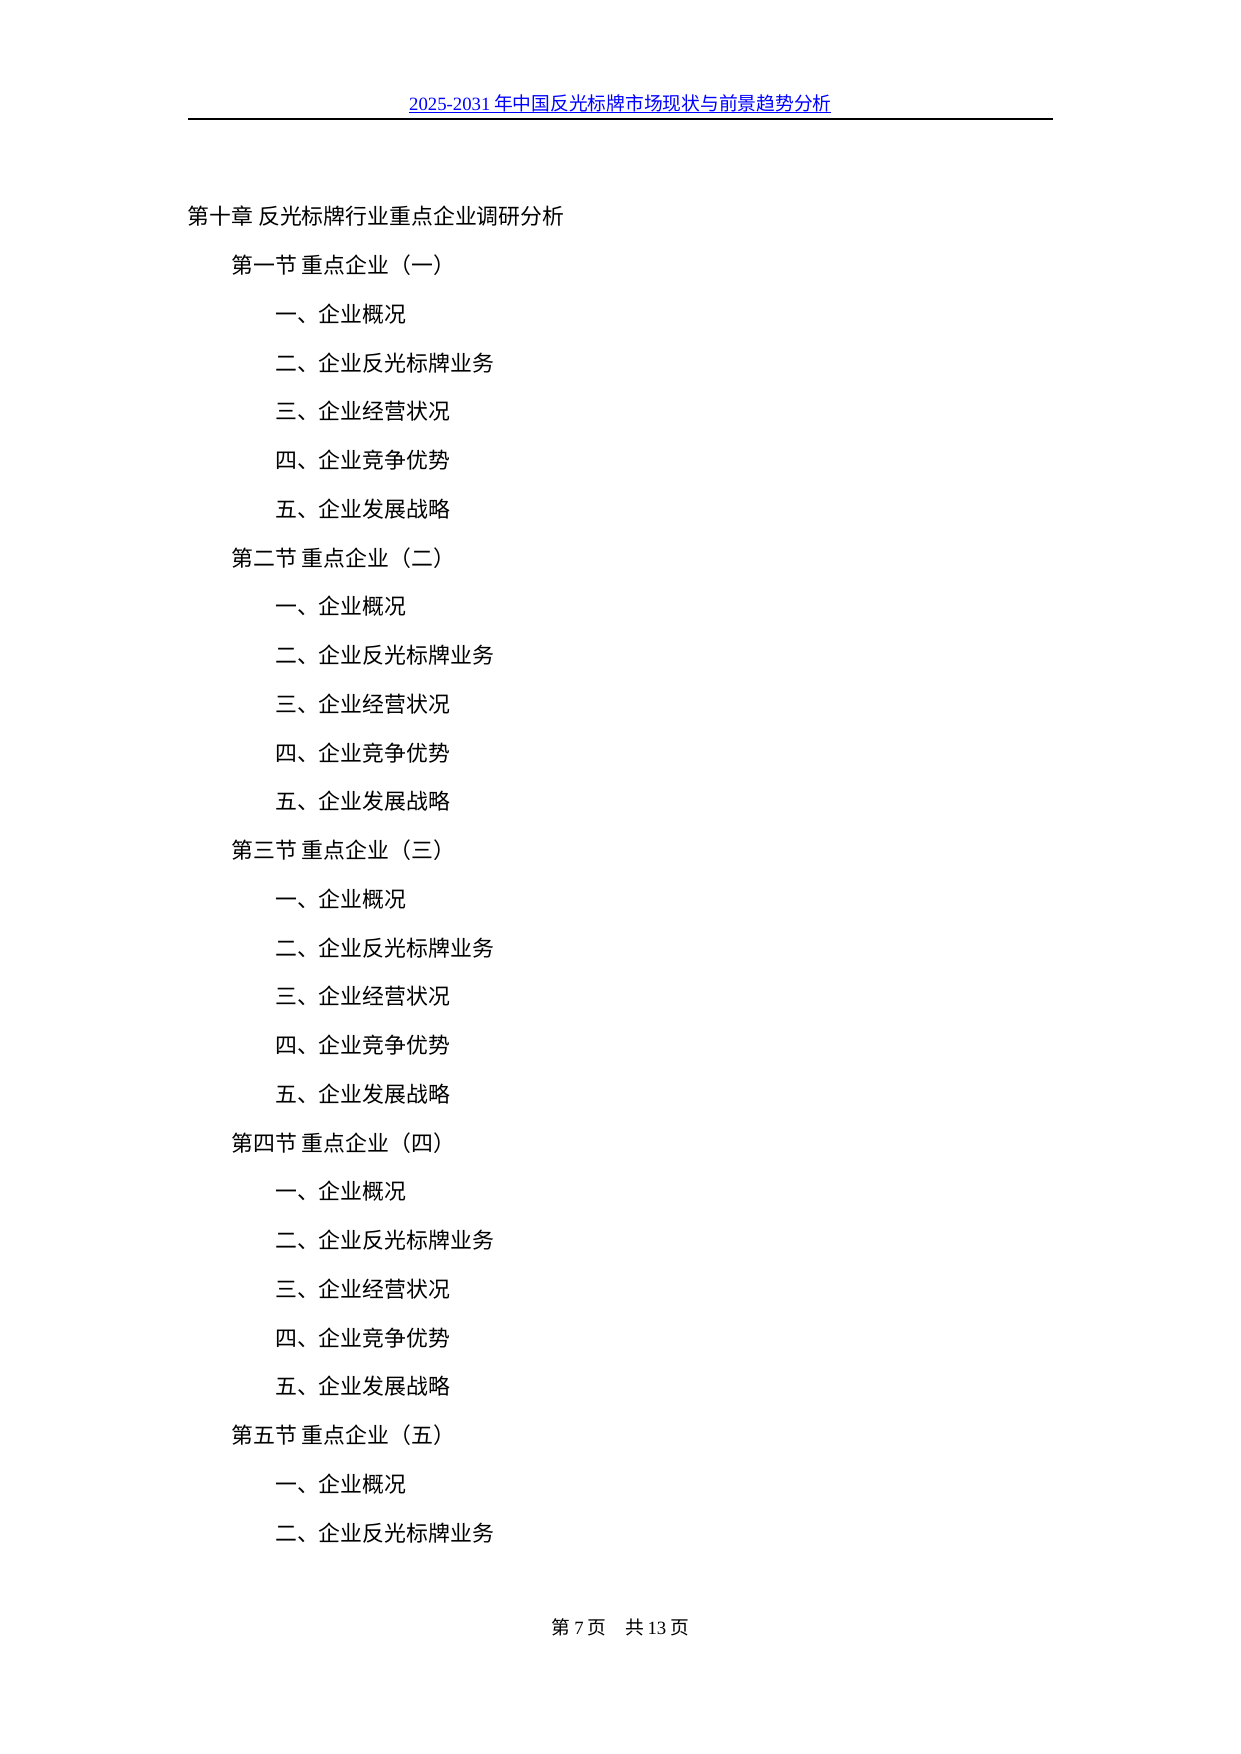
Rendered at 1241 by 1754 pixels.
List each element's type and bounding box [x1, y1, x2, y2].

text [187, 150, 1053, 1548]
